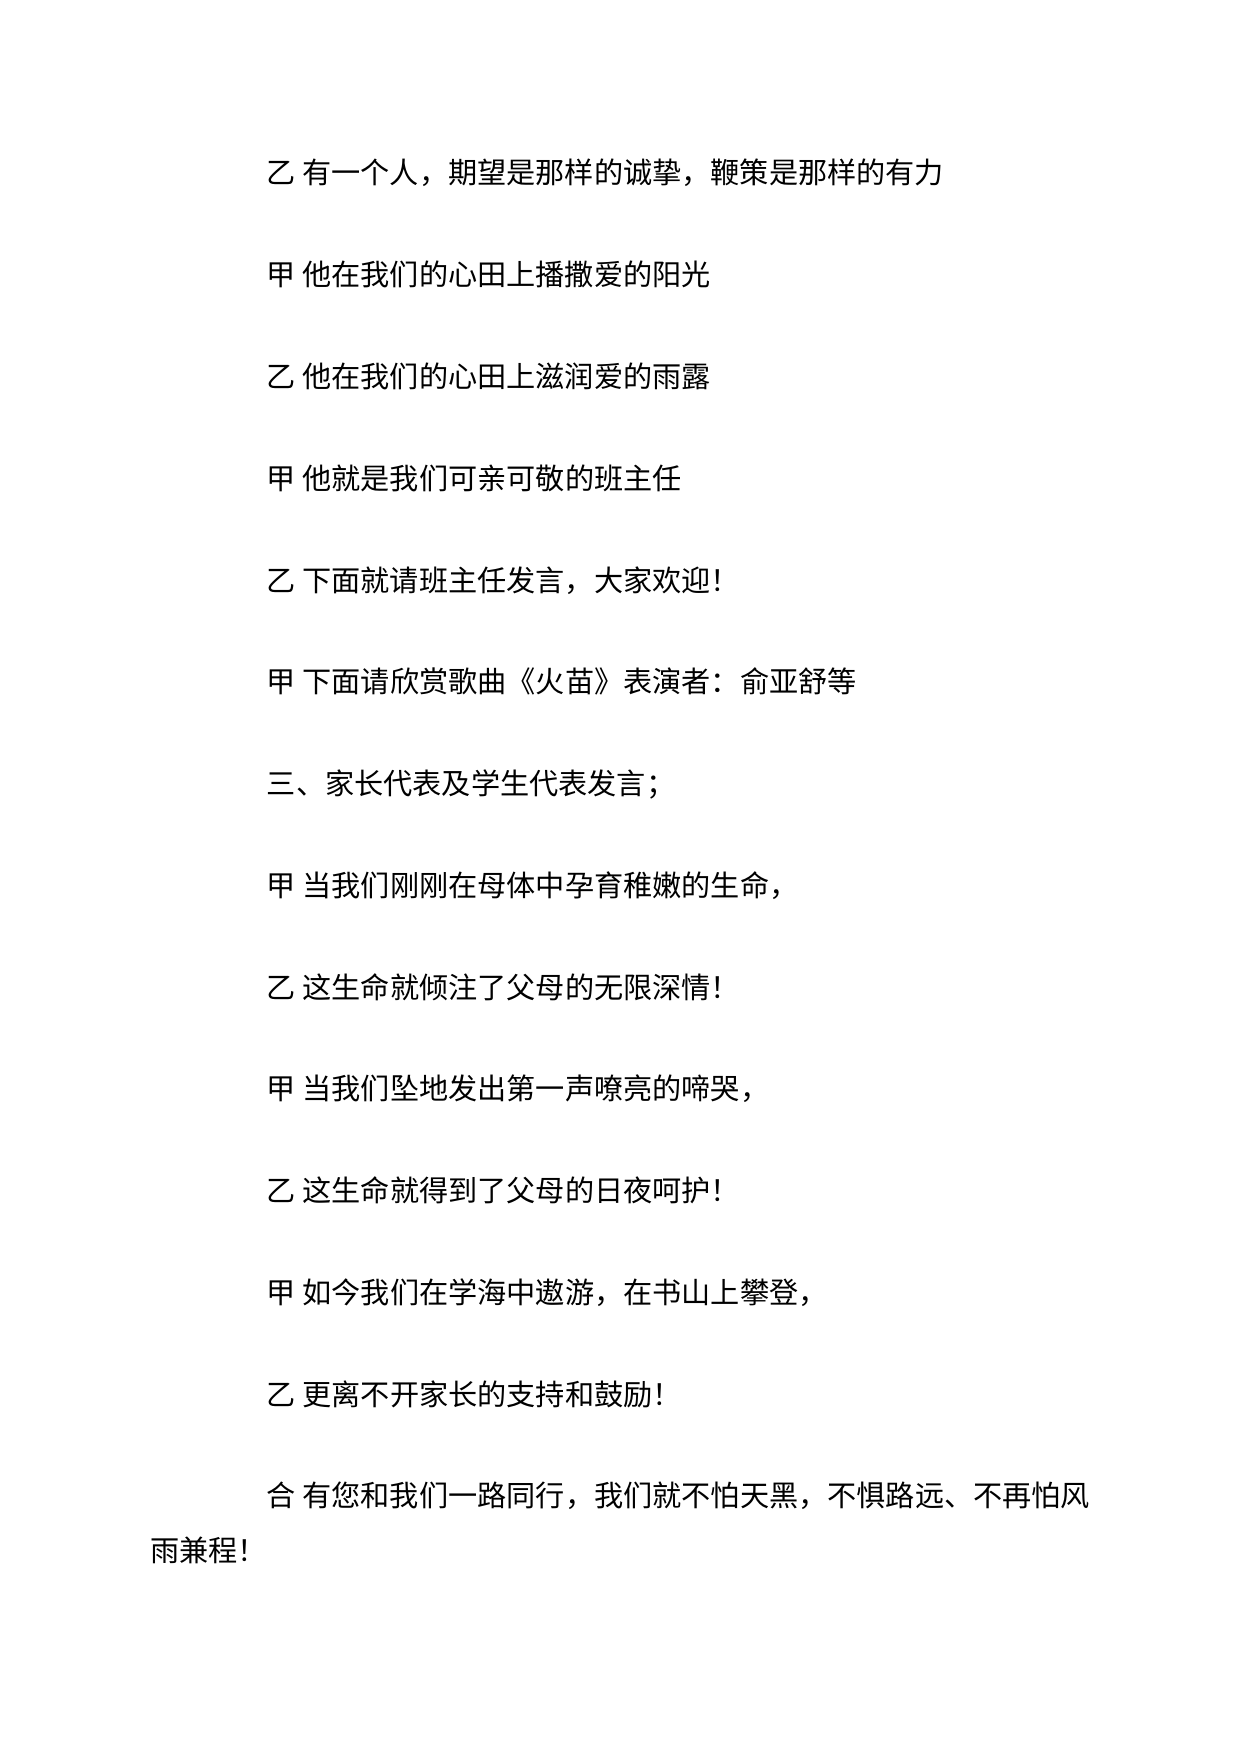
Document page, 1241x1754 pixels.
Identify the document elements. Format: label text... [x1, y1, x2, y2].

text 甲 当我们刚刚在母体中孕育稚嫩的生命， [150, 862, 1090, 905]
text 甲 当我们坠地发出第一声嘹亮的啼哭， [150, 1066, 1090, 1108]
text 乙 有一个人，期望是那样的诚挚，鞭策是那样的有力 [150, 150, 1090, 192]
text 乙 这生命就倾注了父母的无限深情！ [150, 964, 1090, 1006]
text 乙 他在我们的心田上滋润爱的雨露 [150, 353, 1090, 396]
text 甲 他就是我们可亲可敬的班主任 [150, 455, 1090, 498]
text 三、家长代表及学生代表发言； [150, 761, 1090, 803]
text 甲 他在我们的心田上播撒爱的阳光 [150, 252, 1090, 294]
text 合 有您和我们一路同行，我们就不怕天黑，不惧路远、不再怕风雨兼程！ [150, 1473, 1090, 1570]
text 乙 更离不开家长的支持和鼓励！ [150, 1371, 1090, 1413]
text 乙 下面就请班主任发言，大家欢迎！ [150, 557, 1090, 599]
text 甲 下面请欣赏歌曲《火苗》表演者：俞亚舒等 [150, 659, 1090, 701]
text 甲 如今我们在学海中遨游，在书山上攀登， [150, 1269, 1090, 1312]
text 乙 这生命就得到了父母的日夜呵护！ [150, 1168, 1090, 1210]
